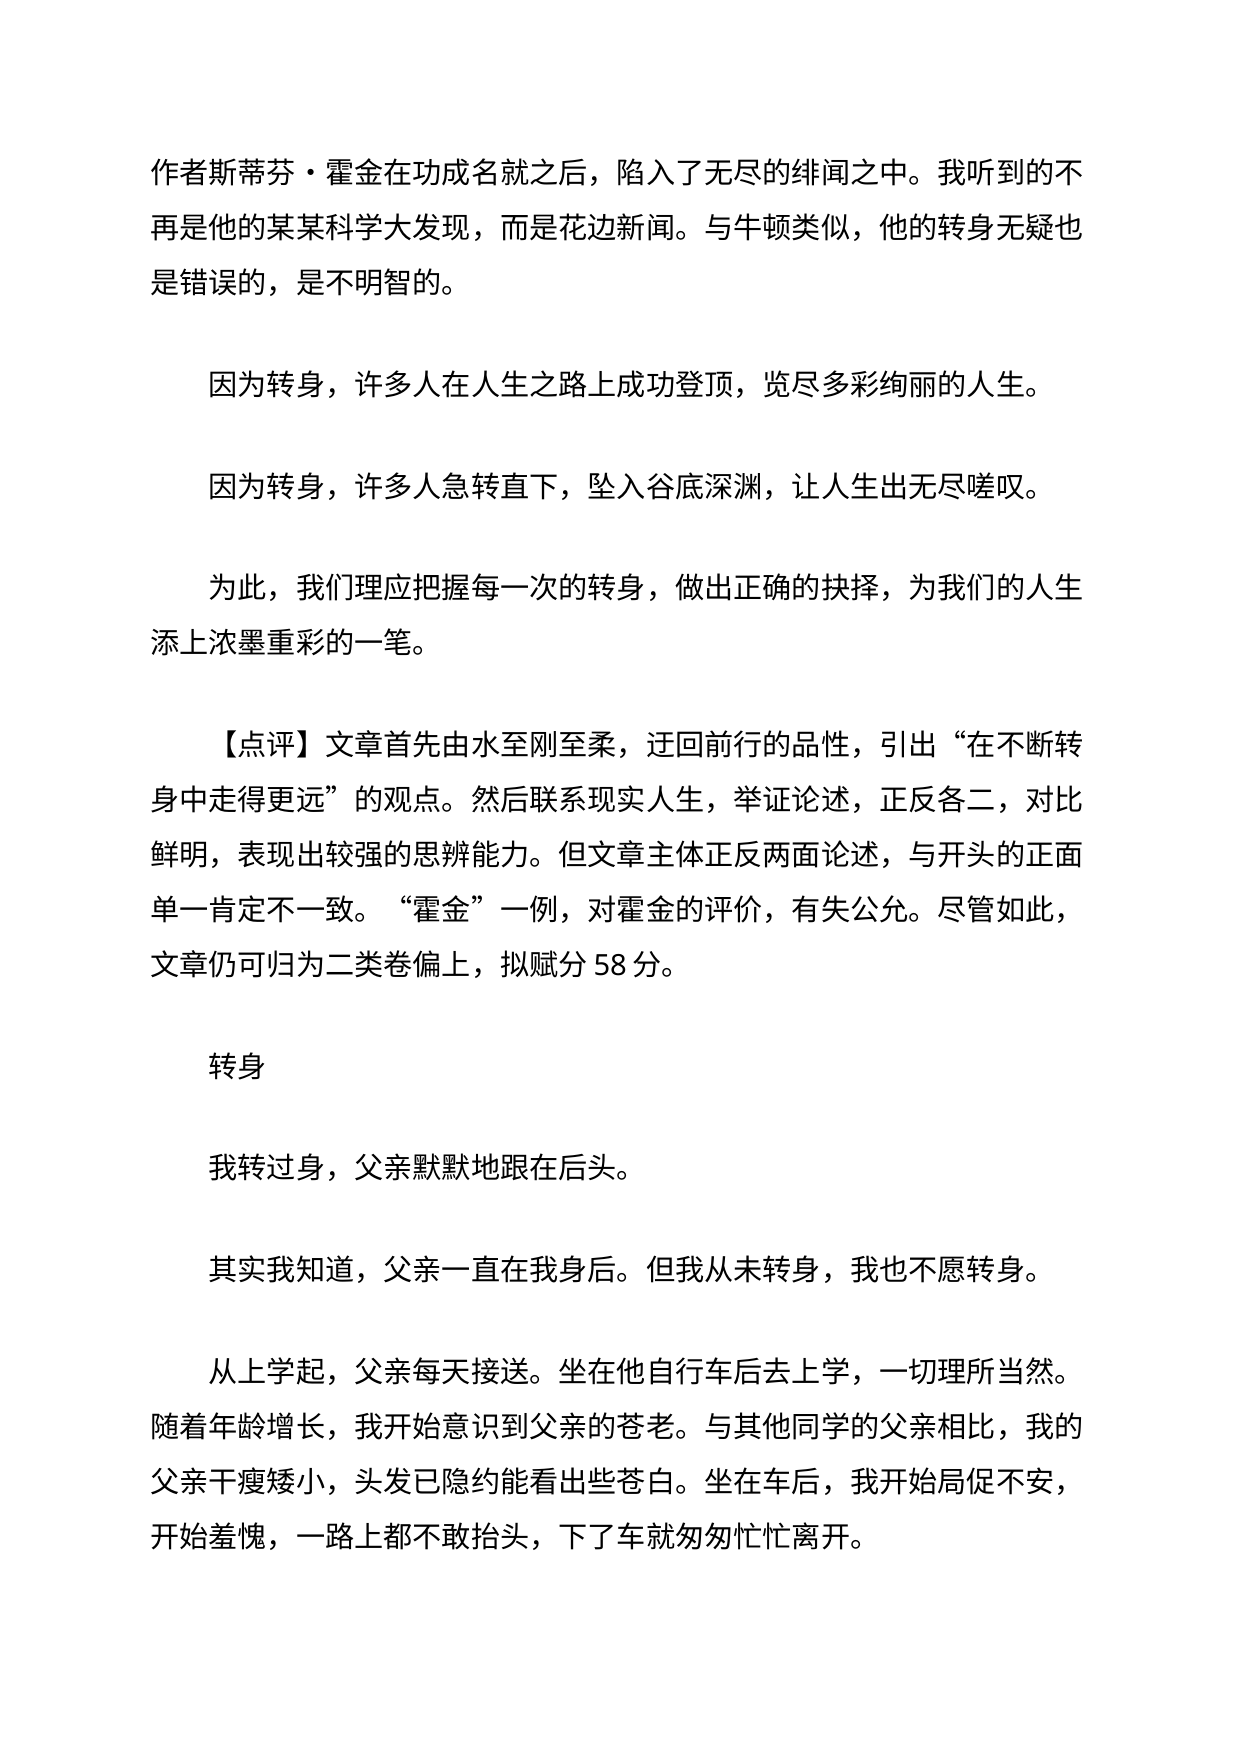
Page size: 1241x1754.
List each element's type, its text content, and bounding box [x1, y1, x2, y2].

text 我转过身，父亲默默地跟在后头。 [150, 1145, 1090, 1187]
text 【点评】文章首先由水至刚至柔，迂回前行的品性，引出“在不断转身中走得更远”的观点。然后联系现实人生，举证论述，正反各二，对比鲜明，表现出较强的思辨能力。但文章主体正反两面论述，与开头的正面单一肯定不一致。“霍金”一例，对霍金的评价，有失公允。尽管如此，文章仍可归为二类卷偏上，拟赋分58分。 [150, 722, 1090, 984]
text 因为转身，许多人在人生之路上成功登顶，览尽多彩绚丽的人生。 [150, 362, 1090, 404]
text 其实我知道，父亲一直在我身后。但我从未转身，我也不愿转身。 [150, 1247, 1090, 1289]
text 转身 [150, 1043, 1090, 1086]
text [150, 150, 1090, 302]
text 为此，我们理应把握每一次的转身，做出正确的抉择，为我们的人生添上浓墨重彩的一笔。 [150, 565, 1090, 662]
text 因为转身，许多人急转直下，坠入谷底深渊，让人生出无尽嗟叹。 [150, 463, 1090, 506]
text 从上学起，父亲每天接送。坐在他自行车后去上学，一切理所当然。随着年龄增长，我开始意识到父亲的苍老。与其他同学的父亲相比，我的父亲干瘦矮小，头发已隐约能看出些苍白。坐在车后，我开始局促不安，开始羞愧，一路上都不敢抬头，下了车就匆匆忙忙离开。 [150, 1349, 1090, 1556]
